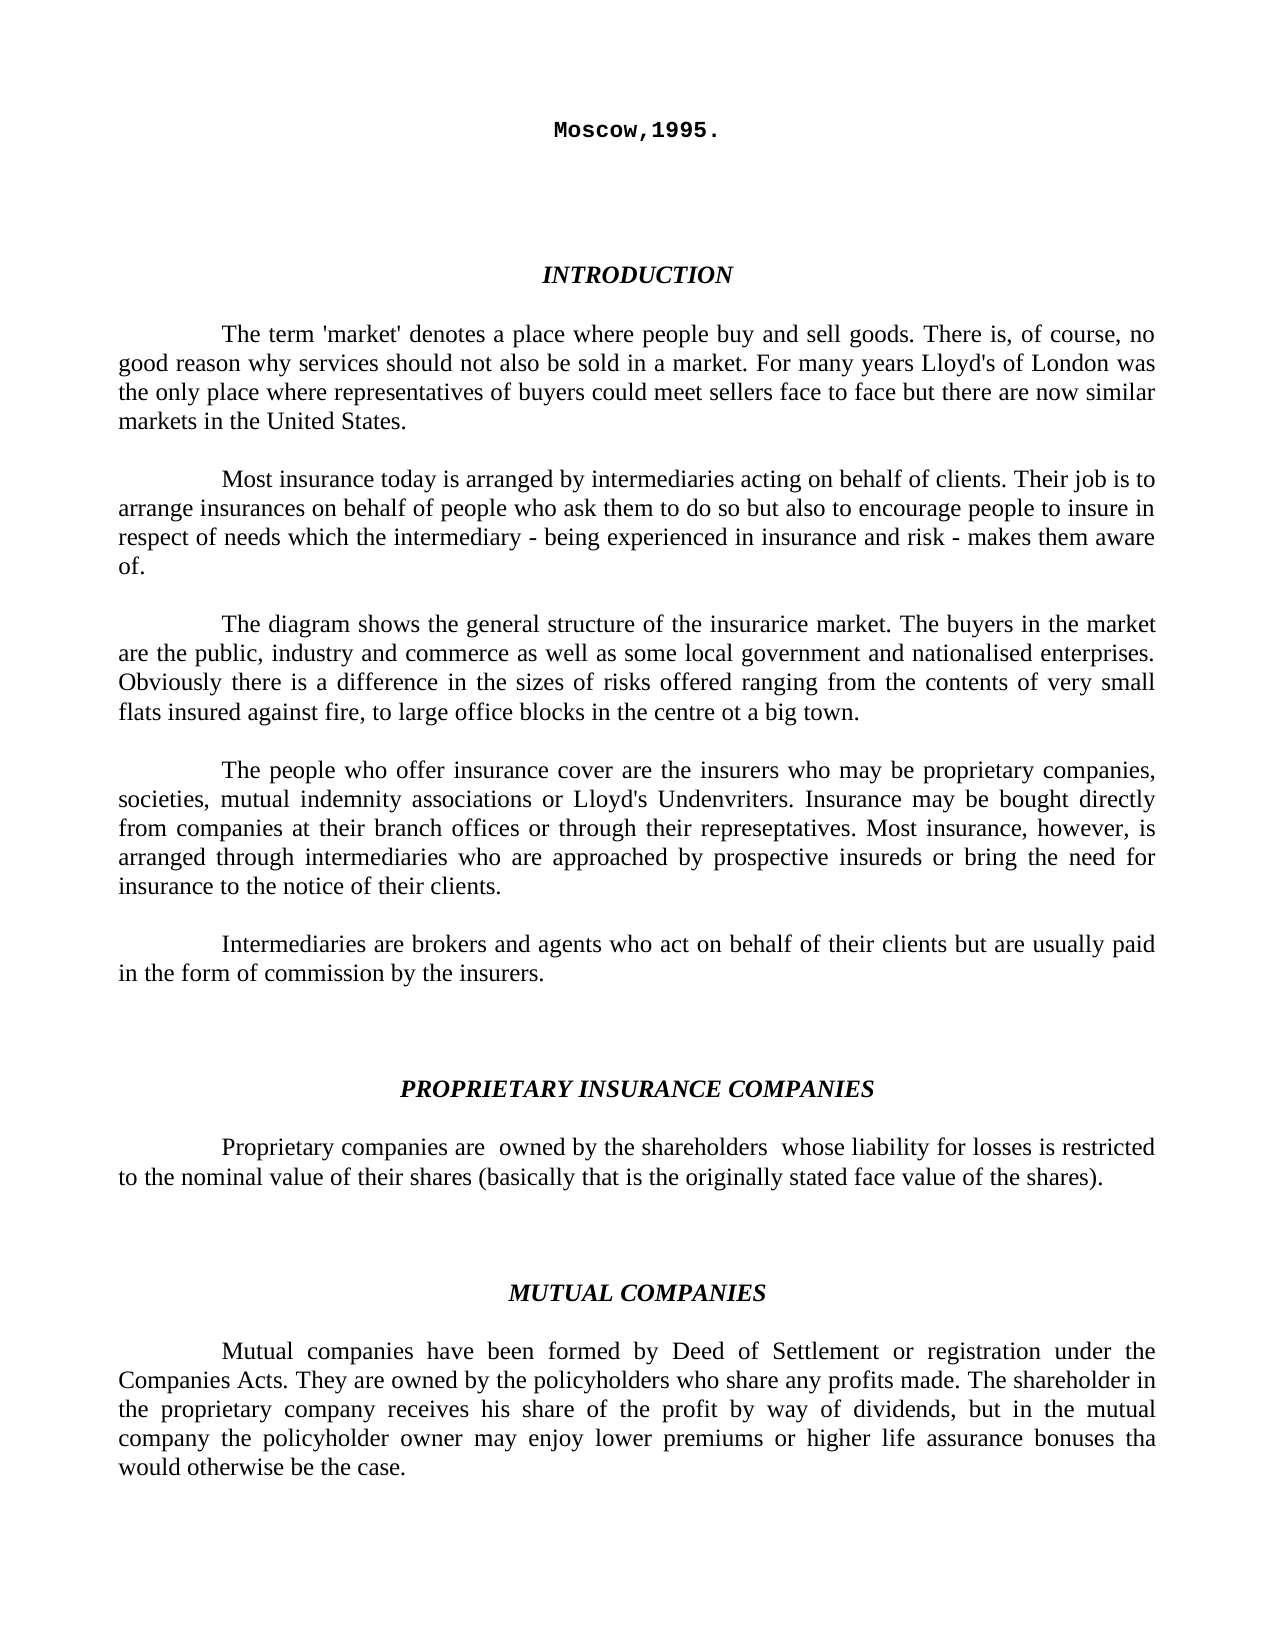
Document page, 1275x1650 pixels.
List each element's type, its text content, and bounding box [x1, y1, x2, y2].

text PROPRIETARY INSURANCE COMPANIES [118, 1074, 1157, 1103]
text Moscow,1995. [118, 118, 1157, 144]
text Most insurance today is arranged by intermediaries acting on behalf of clients. Their job is to arrange insurances on behalf of people who ask them to do so but also to encourage people to insure in respect of needs which the intermediary - being experienced in insurance and risk - makes them aware of. [118, 464, 1157, 580]
text INTRODUCTION [118, 260, 1157, 289]
text Mutual companies have been formed by Deed of Settlement or registration under the Companies Acts. They are owned by the policyholders who share any profits made. The shareholder in the proprietary company receives his share of the profit by way of dividends, but in the mutual company the policyholder owner may enjoy lower premiums or higher life assurance bonuses tha would otherwise be the case. [118, 1336, 1157, 1481]
text The people who offer insurance cover are the insurers who may be proprietary companies, societies, mutual indemnity associations or Lloyd's Undenvriters. Insurance may be bought directly from companies at their branch offices or through their represeptatives. Most insurance, however, is arranged through intermediaries who are approached by prospective insureds or bring the need for insurance to the notice of their clients. [118, 754, 1157, 900]
text Proprietary companies are owned by the shareholders whose liability for losses is restricted to the nominal value of their shares (basically that is the originally stated face value of the shares). [118, 1132, 1157, 1190]
text MUTUAL COMPANIES [118, 1278, 1157, 1307]
text The diagram shows the general structure of the insurarice market. The buyers in the market are the public, industry and commerce as well as some local government and nationalised enterprises. Obviously there is a difference in the sizes of risks offered ranging from the contents of very small flats insured against fire, to large office blocks in the centre ot a big town. [118, 609, 1157, 725]
text Intermediaries are brokers and agents who act on behalf of their clients but are usually paid in the form of commission by the insurers. [118, 929, 1157, 987]
text The term 'market' denotes a place where people buy and sell goods. There is, of course, no good reason why services should not also be sold in a market. For many years Lloyd's of London was the only place where representatives of buyers could meet sellers face to face but there are now similar markets in the United States. [118, 318, 1157, 435]
